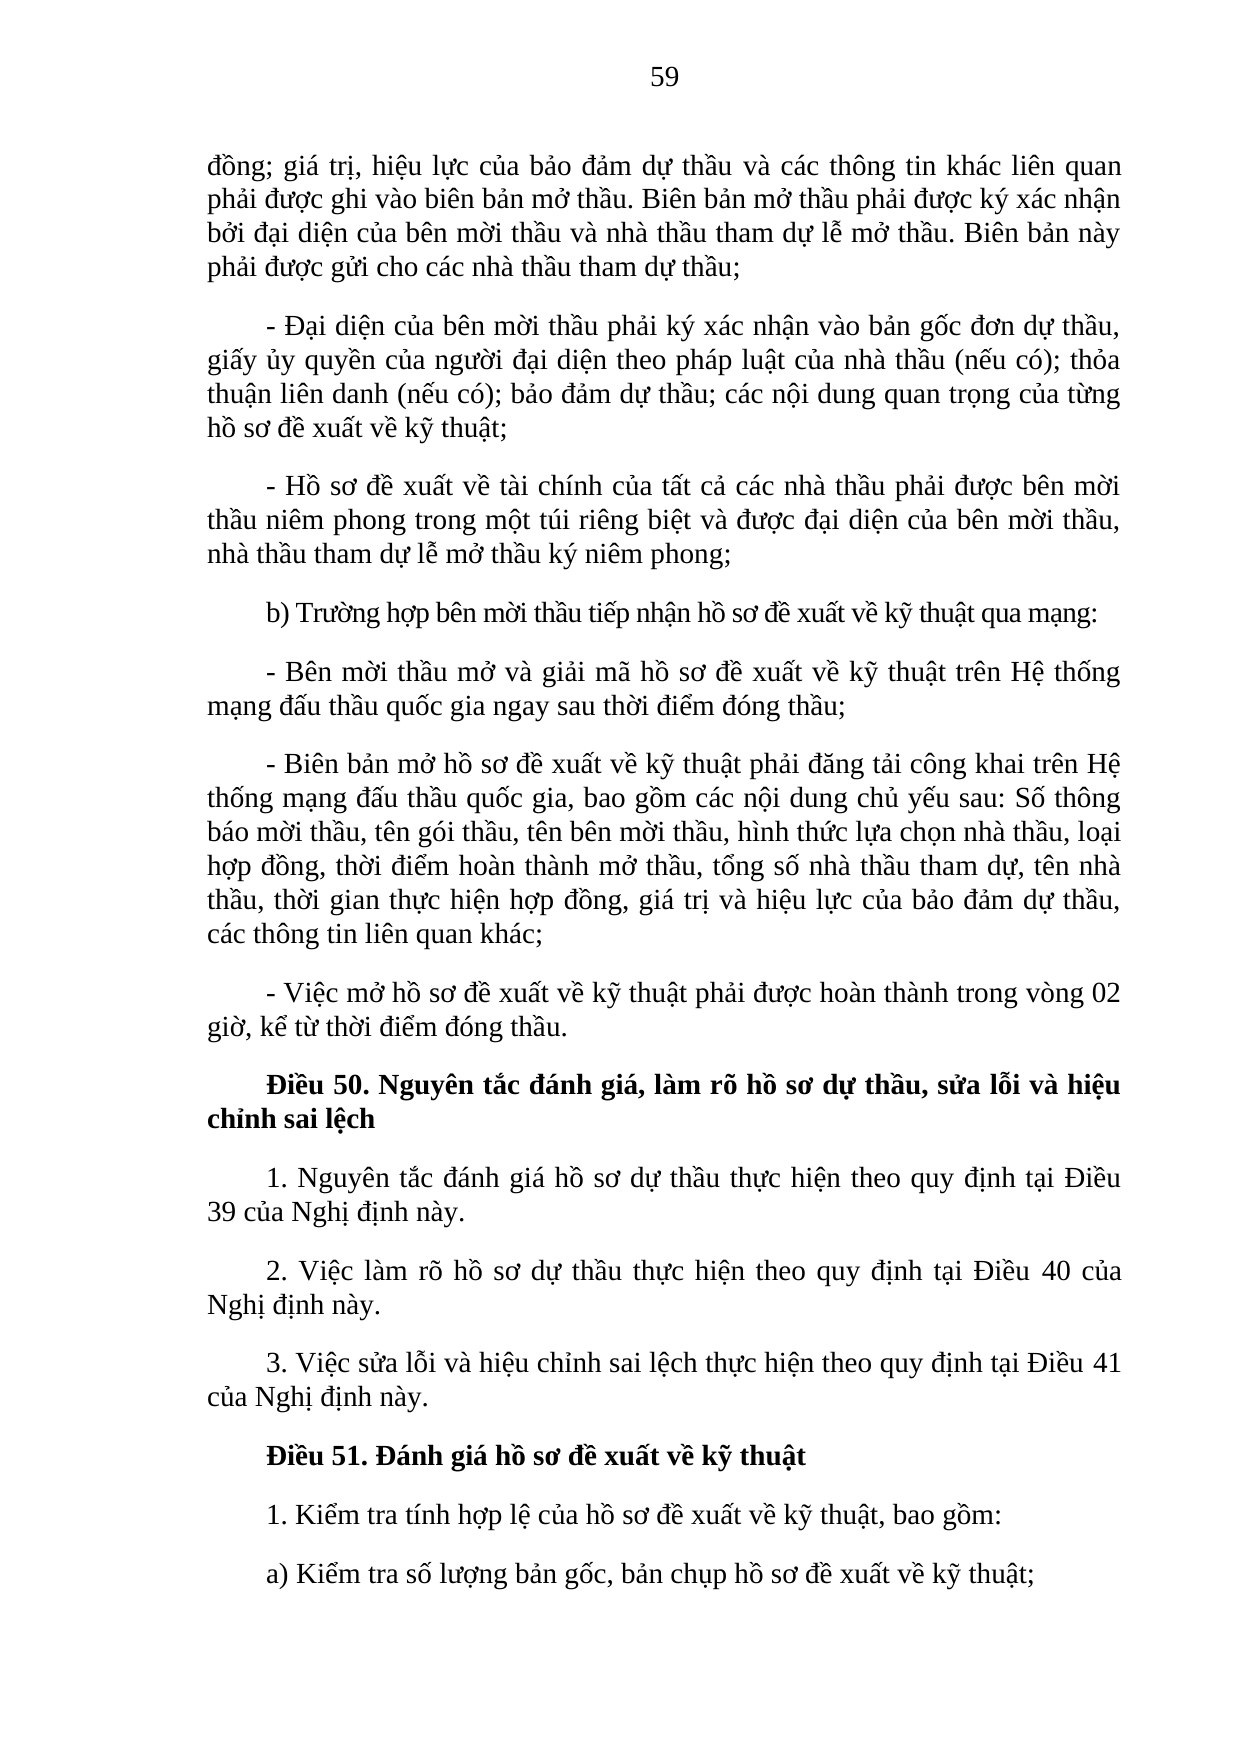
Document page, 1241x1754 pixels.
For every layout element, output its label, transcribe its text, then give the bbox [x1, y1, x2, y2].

subtitle Điều 50. Nguyên tắc đánh giá, làm rõ hồ sơ dự thầu, sửa lỗi và hiệu chỉnh sai lệch [207, 1067, 1122, 1135]
text 1. Kiểm tra tính hợp lệ của hồ sơ đề xuất về kỹ thuật, bao gồm: [207, 1497, 1122, 1531]
text 2. Việc làm rõ hồ sơ dự thầu thực hiện theo quy định tại Điều 40 của Nghị định này. [207, 1253, 1122, 1320]
text - Hồ sơ đề xuất về tài chính của tất cả các nhà thầu phải được bên mời thầu niêm phong trong một túi riêng biệt và được đại diện của bên mời thầu, nhà thầu tham dự lễ mở thầu ký niêm phong; [207, 468, 1122, 570]
text b) Trường hợp bên mời thầu tiếp nhận hồ sơ đề xuất về kỹ thuật qua mạng: [207, 595, 1122, 629]
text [207, 148, 1122, 283]
text - Biên bản mở hồ sơ đề xuất về kỹ thuật phải đăng tải công khai trên Hệ thống mạng đấu thầu quốc gia, bao gồm các nội dung chủ yếu sau: Số thông báo mời thầu, tên gói thầu, tên bên mời thầu, hình thức lựa chọn nhà thầu, loại hợp đồng, thời điểm hoàn thành mở thầu, tổng số nhà thầu tham dự, tên nhà thầu, thời gian thực hiện hợp đồng, giá trị và hiệu lực của bảo đảm dự thầu, các thông tin liên quan khác; [207, 747, 1122, 949]
text 3. Việc sửa lỗi và hiệu chỉnh sai lệch thực hiện theo quy định tại Điều 41 của Nghị định này. [207, 1346, 1122, 1413]
text a) Kiểm tra số lượng bản gốc, bản chụp hồ sơ đề xuất về kỹ thuật; [207, 1556, 1122, 1589]
text 1. Nguyên tắc đánh giá hồ sơ dự thầu thực hiện theo quy định tại Điều 39 của Nghị định này. [207, 1160, 1122, 1228]
text - Đại diện của bên mời thầu phải ký xác nhận vào bản gốc đơn dự thầu, giấy ủy quyền của người đại diện theo pháp luật của nhà thầu (nếu có); thỏa thuận liên danh (nếu có); bảo đảm dự thầu; các nội dung quan trọng của từng hồ sơ đề xuất về kỹ thuật; [207, 308, 1122, 443]
text - Bên mời thầu mở và giải mã hồ sơ đề xuất về kỹ thuật trên Hệ thống mạng đấu thầu quốc gia ngay sau thời điểm đóng thầu; [207, 654, 1122, 721]
subtitle Điều 51. Đánh giá hồ sơ đề xuất về kỹ thuật [207, 1438, 1122, 1472]
text - Việc mở hồ sơ đề xuất về kỹ thuật phải được hoàn thành trong vòng 02 giờ, kể từ thời điểm đóng thầu. [207, 975, 1122, 1042]
